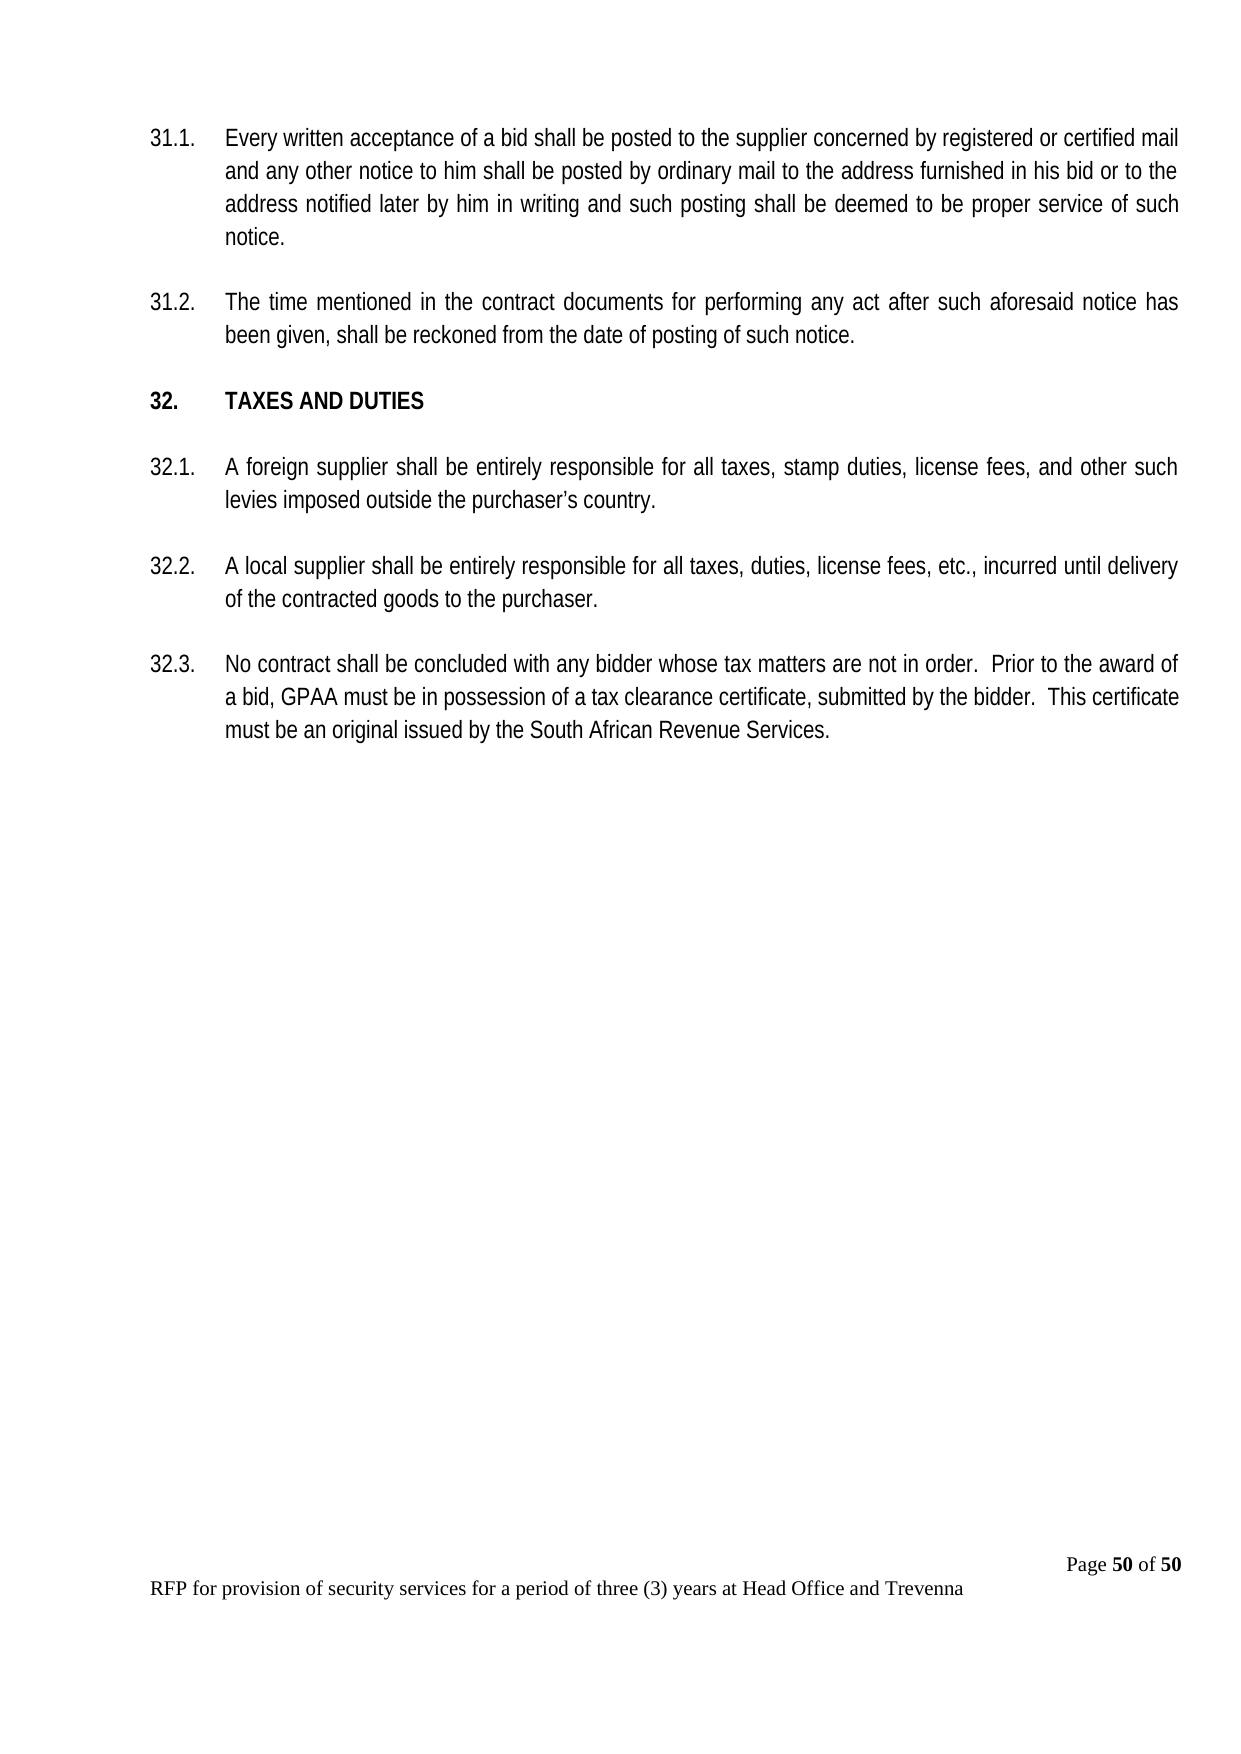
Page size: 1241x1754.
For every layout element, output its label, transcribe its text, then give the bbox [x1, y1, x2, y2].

text 31.1. Every written acceptance of a bid shall be posted to the supplier concerned by registered or certified mail and any other notice to him shall be posted by ordinary mail to the address furnished in his bid or to the address notified later by him in writing and such posting shall be deemed to be proper service of such notice. [150, 123, 1181, 250]
text 32.2. A local supplier shall be entirely responsible for all taxes, duties, license fees, etc., incurred until delivery of the contracted goods to the purchaser. [150, 551, 1181, 612]
text 31.2. The time mentioned in the contract documents for performing any act after such aforesaid notice has been given, shall be reckoned from the date of posting of such notice. [150, 287, 1181, 349]
text 32. TAXES AND DUTIES [150, 386, 1181, 415]
text 32.3. No contract shall be concluded with any bidder whose tax matters are not in order. Prior to the award of a bid, GPAA must be in possession of a tax clearance certificate, submitted by the bidder. This certificate must be an original issued by the South African Revenue Services. [150, 649, 1181, 744]
text 32.1. A foreign supplier shall be entirely responsible for all taxes, stamp duties, license fees, and other such levies imposed outside the purchaser’s country. [150, 452, 1181, 513]
